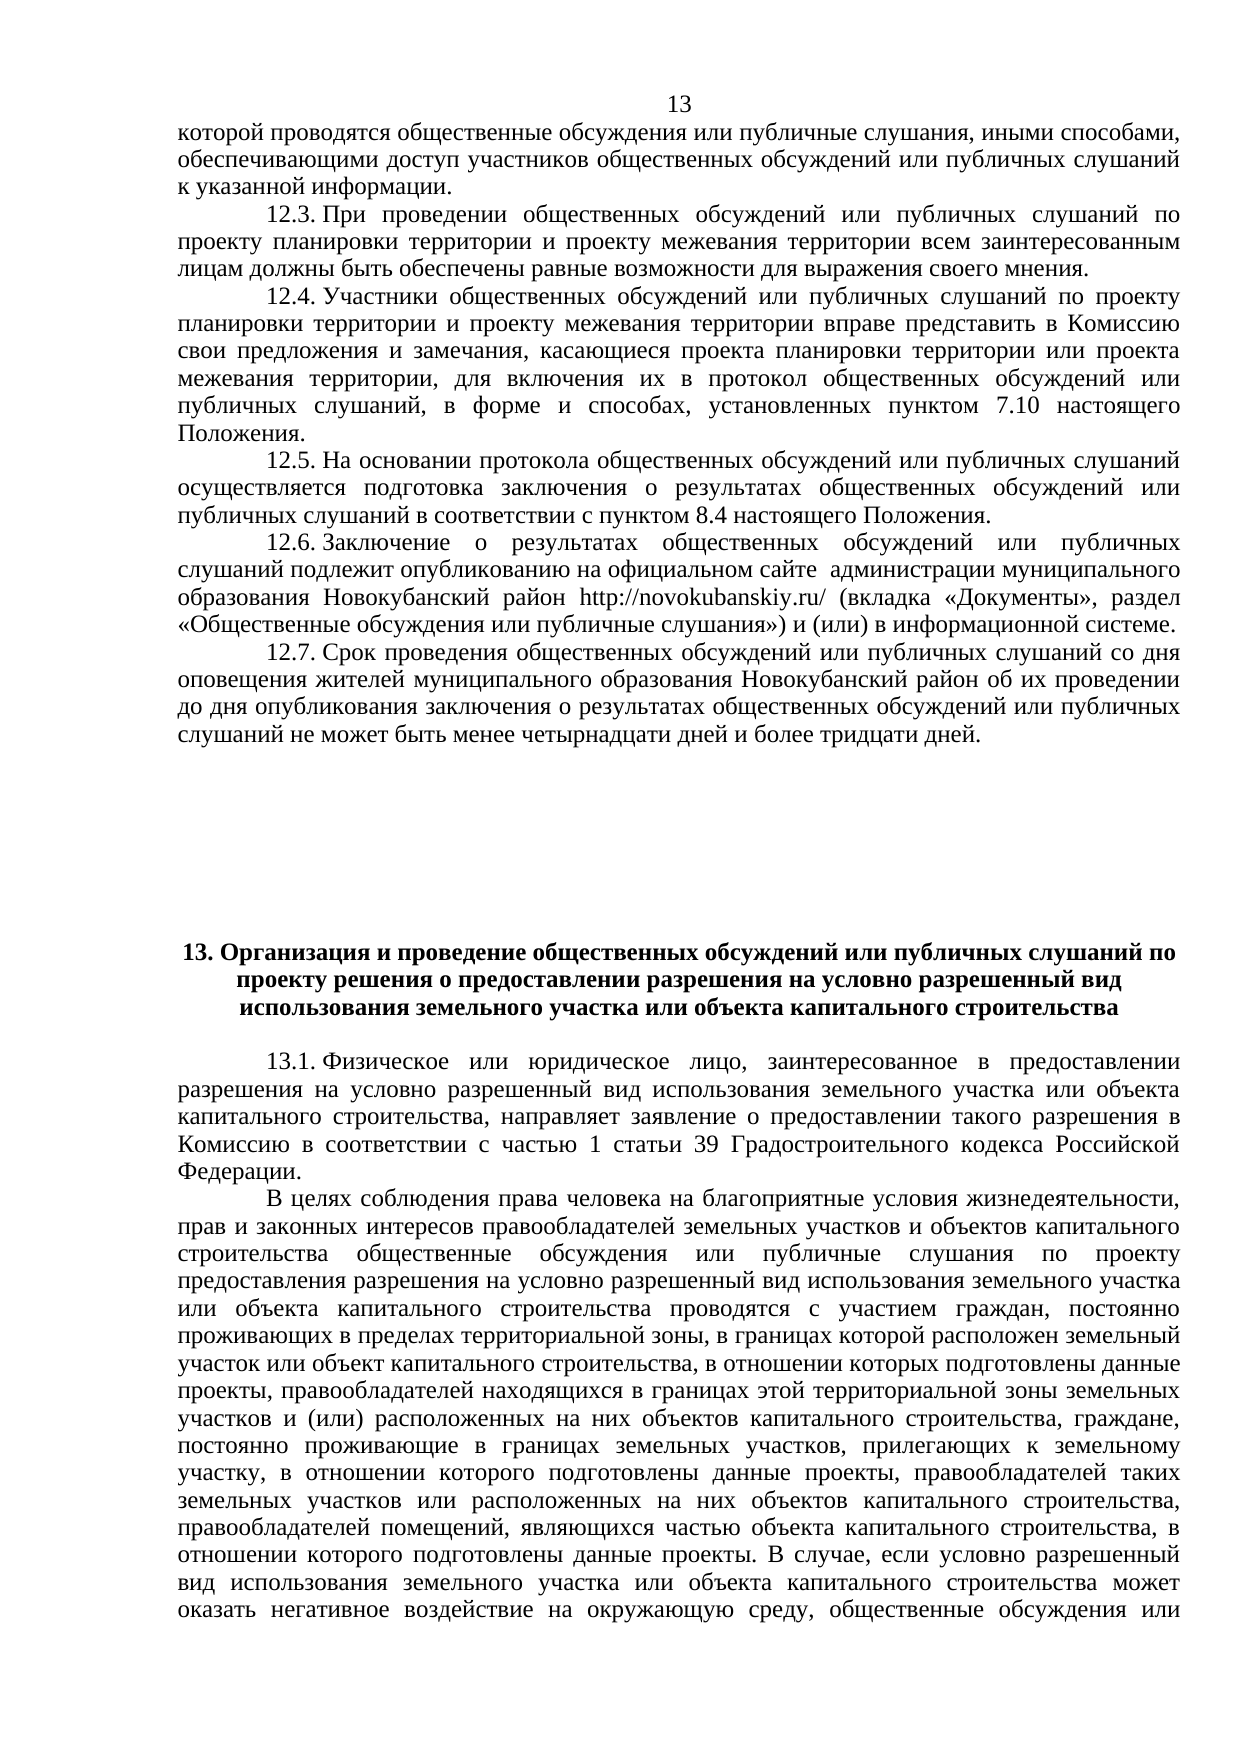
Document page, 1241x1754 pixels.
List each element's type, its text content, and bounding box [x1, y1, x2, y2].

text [177, 118, 1181, 200]
text 12.5. На основании протокола общественных обсуждений или публичных слушаний осуществляется подготовка заключения о результатах общественных обсуждений или публичных слушаний в соответствии с пунктом 8.4 настоящего Положения. [177, 447, 1181, 529]
text 13.1. Физическое или юридическое лицо, заинтересованное в предоставлении разрешения на условно разрешенный вид использования земельного участка или объекта капитального строительства, направляет заявление о предоставлении такого разрешения в Комиссию в соответствии с частью 1 статьи 39 Градостроительного кодекса Российской Федерации. [177, 1048, 1181, 1185]
text 12.6. Заключение о результатах общественных обсуждений или публичных слушаний подлежит опубликованию на официальном сайте администрации муниципального образования Новокубанский район http://novokubanskiy.ru/ (вкладка «Документы», раздел «Общественные обсуждения или публичные слушания») и (или) в информационной системе. [177, 529, 1181, 638]
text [177, 1185, 1181, 1623]
text 13. Организация и проведение общественных обсуждений или публичных слушаний по проекту решения о предоставлении разрешения на условно разрешенный вид использования земельного участка или объекта капитального строительства [177, 939, 1181, 1021]
text 12.4. Участники общественных обсуждений или публичных слушаний по проекту планировки территории и проекту межевания территории вправе представить в Комиссию свои предложения и замечания, касающиеся проекта планировки территории или проекта межевания территории, для включения их в протокол общественных обсуждений или публичных слушаний, в форме и способах, установленных пунктом 7.10 настоящего Положения. [177, 282, 1181, 447]
text 12.3. При проведении общественных обсуждений или публичных слушаний по проекту планировки территории и проекту межевания территории всем заинтересованным лицам должны быть обеспечены равные возможности для выражения своего мнения. [177, 200, 1181, 282]
text 12.7. Срок проведения общественных обсуждений или публичных слушаний со дня оповещения жителей муниципального образования Новокубанский район об их проведении до дня опубликования заключения о результатах общественных обсуждений или публичных слушаний не может быть менее четырнадцати дней и более тридцати дней. [177, 638, 1181, 748]
